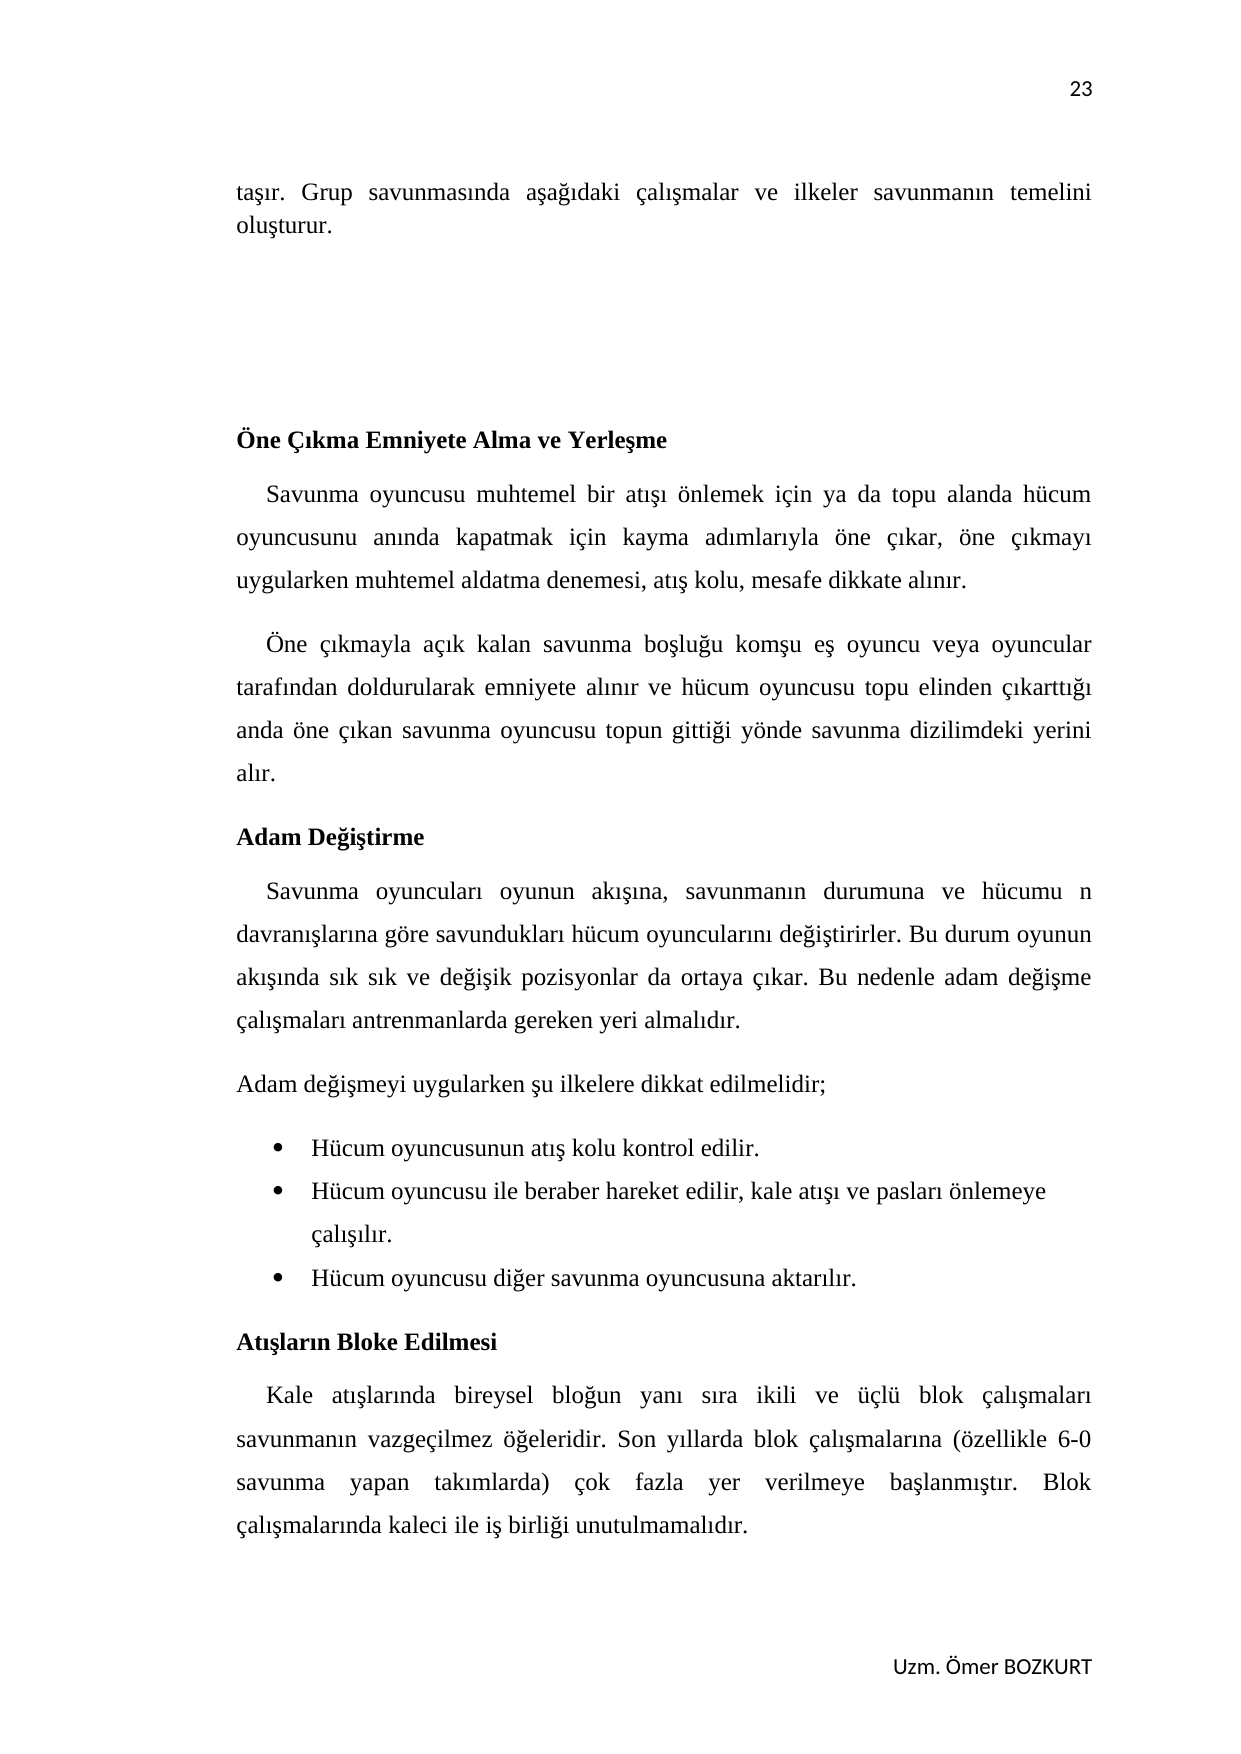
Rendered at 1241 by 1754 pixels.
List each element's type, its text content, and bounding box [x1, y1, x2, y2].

text Öne Çıkma Emniyete Alma ve Yerleşme [236, 425, 1092, 453]
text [236, 177, 1092, 239]
text Atışların Bloke Edilmesi [236, 1327, 1092, 1355]
text Adam Değiştirme [236, 822, 1092, 851]
text Öne çıkmayla açık kalan savunma boşluğu komşu eş oyuncu veya oyuncular tarafından doldurularak emniyete alınır ve hücum oyuncusu topu elinden çıkarttığı anda öne çıkan savunma oyuncusu topun gittiği yönde savunma dizilimdeki yerini alır. [236, 629, 1092, 787]
list Hücum oyuncusunun atış kolu kontrol edilir. [274, 1133, 1092, 1162]
list Hücum oyuncusu diğer savunma oyuncusuna aktarılır. [274, 1263, 1092, 1291]
text Savunma oyuncusu muhtemel bir atışı önlemek için ya da topu alanda hücum oyuncusunu anında kapatmak için kayma adımlarıyla öne çıkar, öne çıkmayı uygularken muhtemel aldatma denemesi, atış kolu, mesafe dikkate alınır. [236, 479, 1092, 594]
list Hücum oyuncusu ile beraber hareket edilir, kale atışı ve pasları önlemeye çalışılır. [274, 1176, 1092, 1248]
text Adam değişmeyi uygularken şu ilkelere dikkat edilmelidir; [236, 1069, 1092, 1098]
text Savunma oyuncuları oyunun akışına, savunmanın durumuna ve hücumu n davranışlarına göre savundukları hücum oyuncularını değiştirirler. Bu durum oyunun akışında sık sık ve değişik pozisyonlar da ortaya çıkar. Bu nedenle adam değişme çalışmaları antrenmanlarda gereken yeri almalıdır. [236, 876, 1092, 1034]
text Kale atışlarında bireysel bloğun yanı sıra ikili ve üçlü blok çalışmaları savunmanın vazgeçilmez öğeleridir. Son yıllarda blok çalışmalarına (özellikle 6-0 savunma yapan takımlarda) çok fazla yer verilmeye başlanmıştır. Blok çalışmalarında kaleci ile iş birliği unutulmamalıdır. [236, 1381, 1092, 1539]
